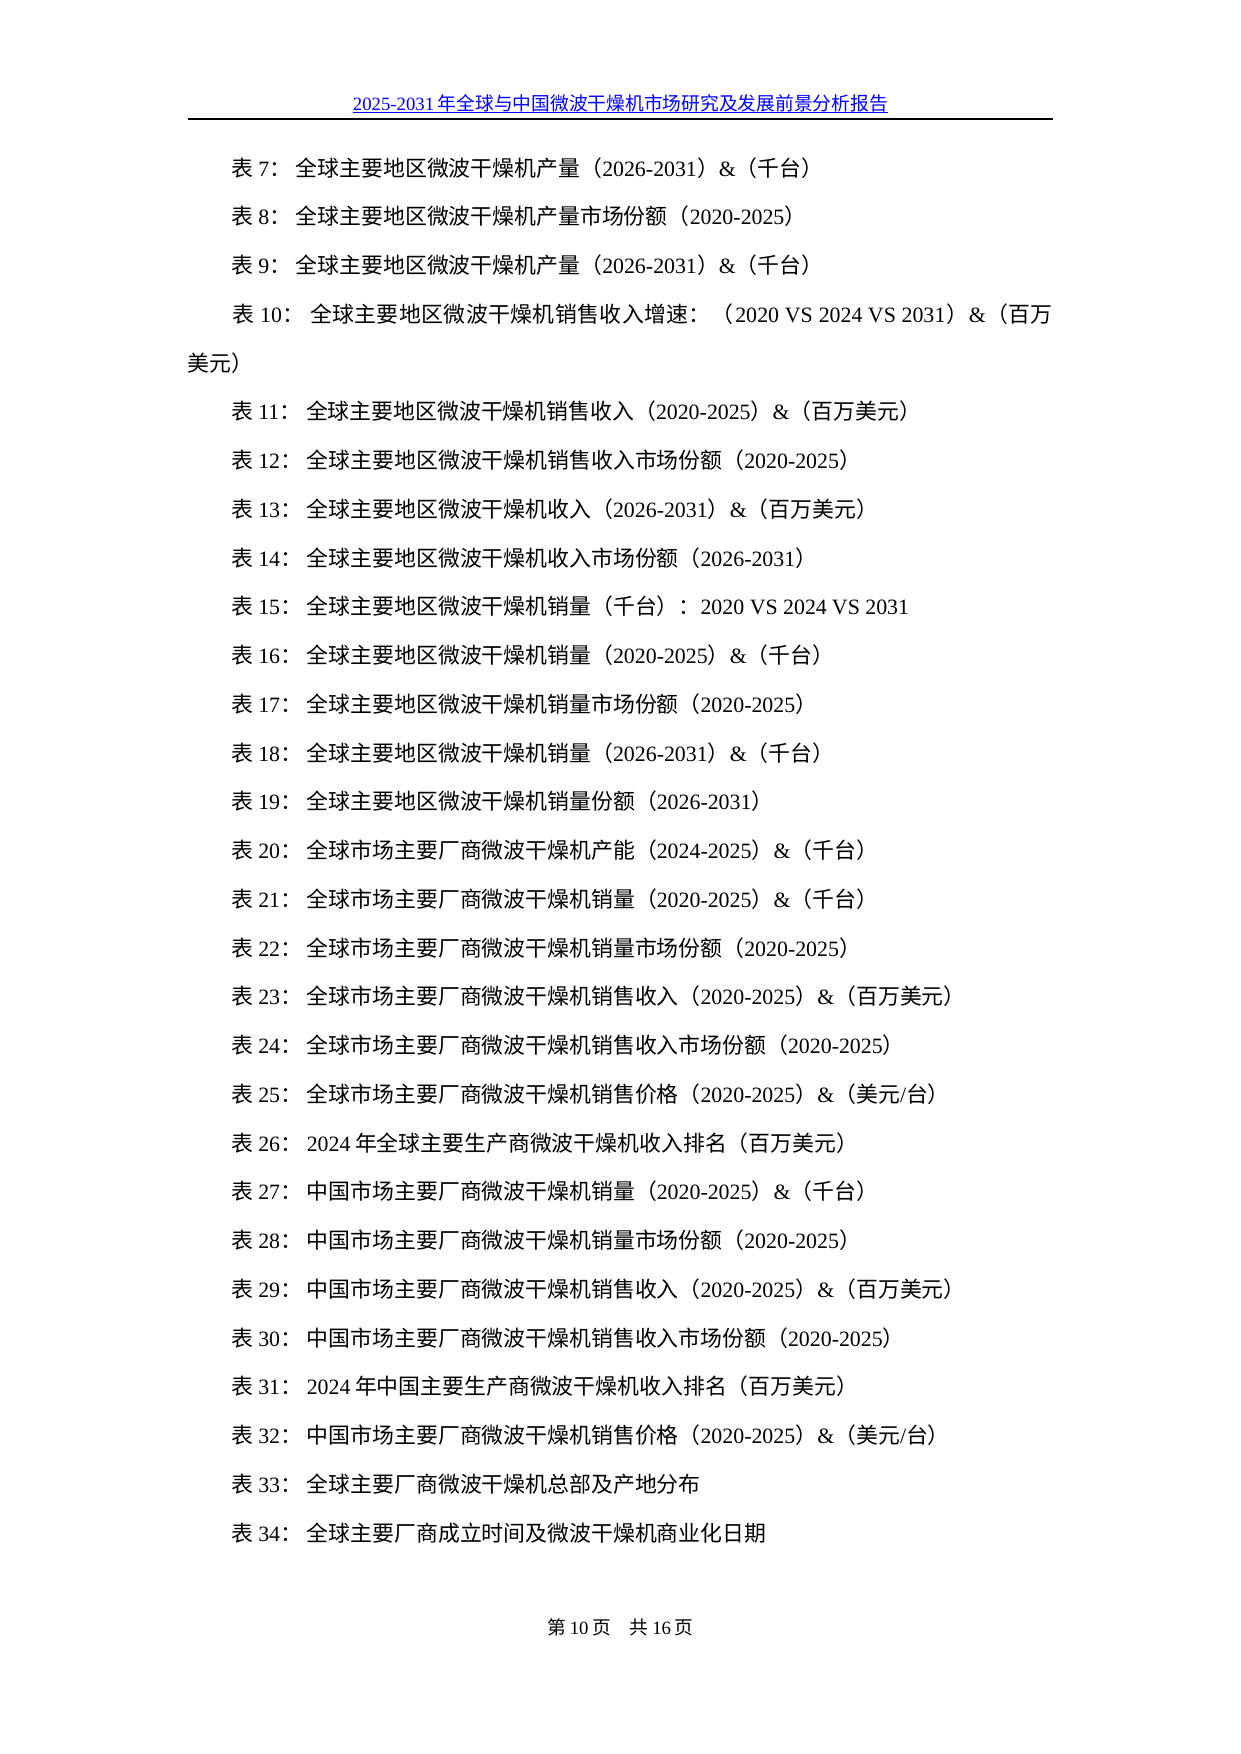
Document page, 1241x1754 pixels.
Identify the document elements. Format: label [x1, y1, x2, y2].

text [187, 150, 1053, 1548]
